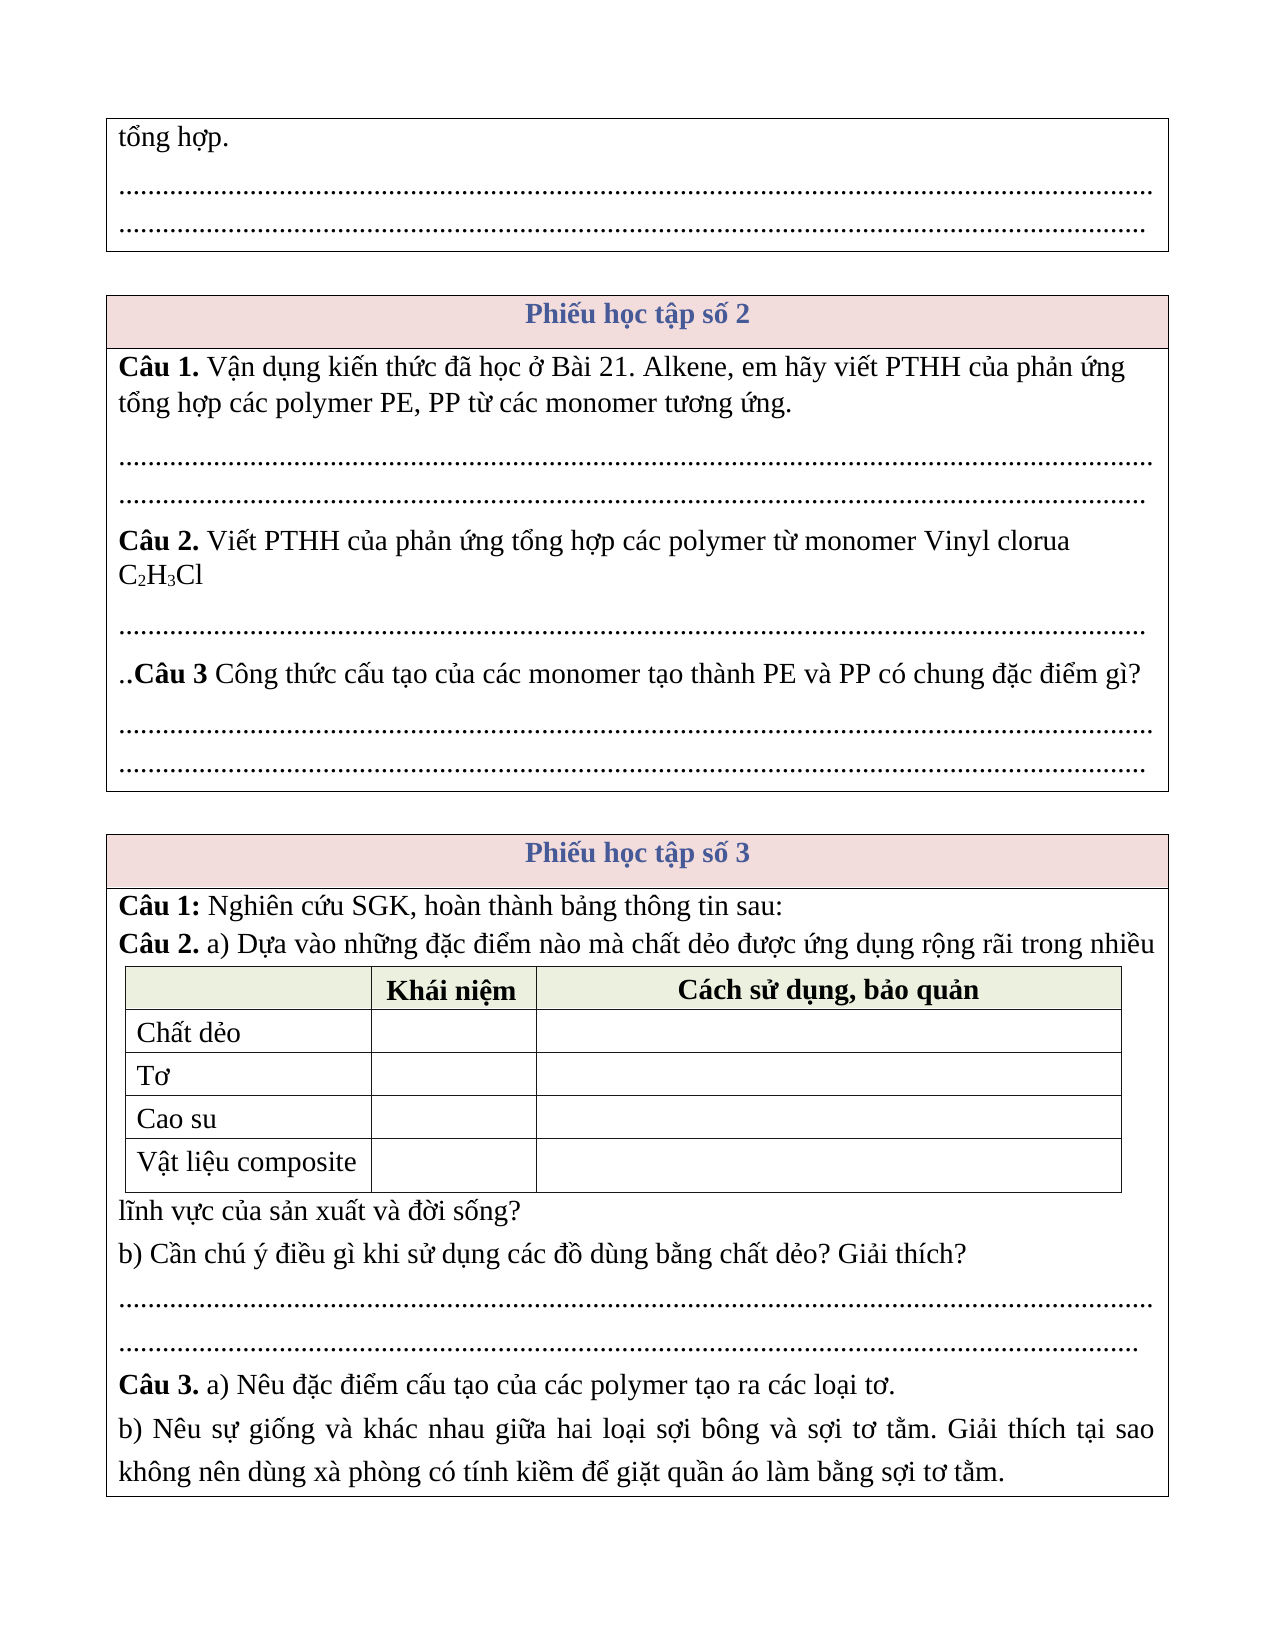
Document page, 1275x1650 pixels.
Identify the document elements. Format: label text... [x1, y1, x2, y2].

table_header Phiếu học tập số 3 [107, 835, 1168, 887]
table_header Phiếu học tập số 2 [107, 296, 1168, 348]
table_cell Câu 1. Vận dụng kiến thức đã học ở Bài 21. Alkene, em hãy viết PTHH của phản ứng tổng hợp các polymer PE, PP từ các monomer tương ứng. ........................................................................................................................................................................................................................................................................................... Câu 2. Viết PTHH của phản ứng tổng hợp các polymer từ monomer Vinyl clorua C2H3Cl ...............................................................................................................................................Câu 3 Công thức cấu tạo của các monomer tạo thành PE và PP có chung đặc điểm gì? ........................................................................................................................................................................................................................................................................................... [107, 349, 1168, 791]
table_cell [107, 889, 1168, 1496]
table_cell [107, 119, 1168, 251]
